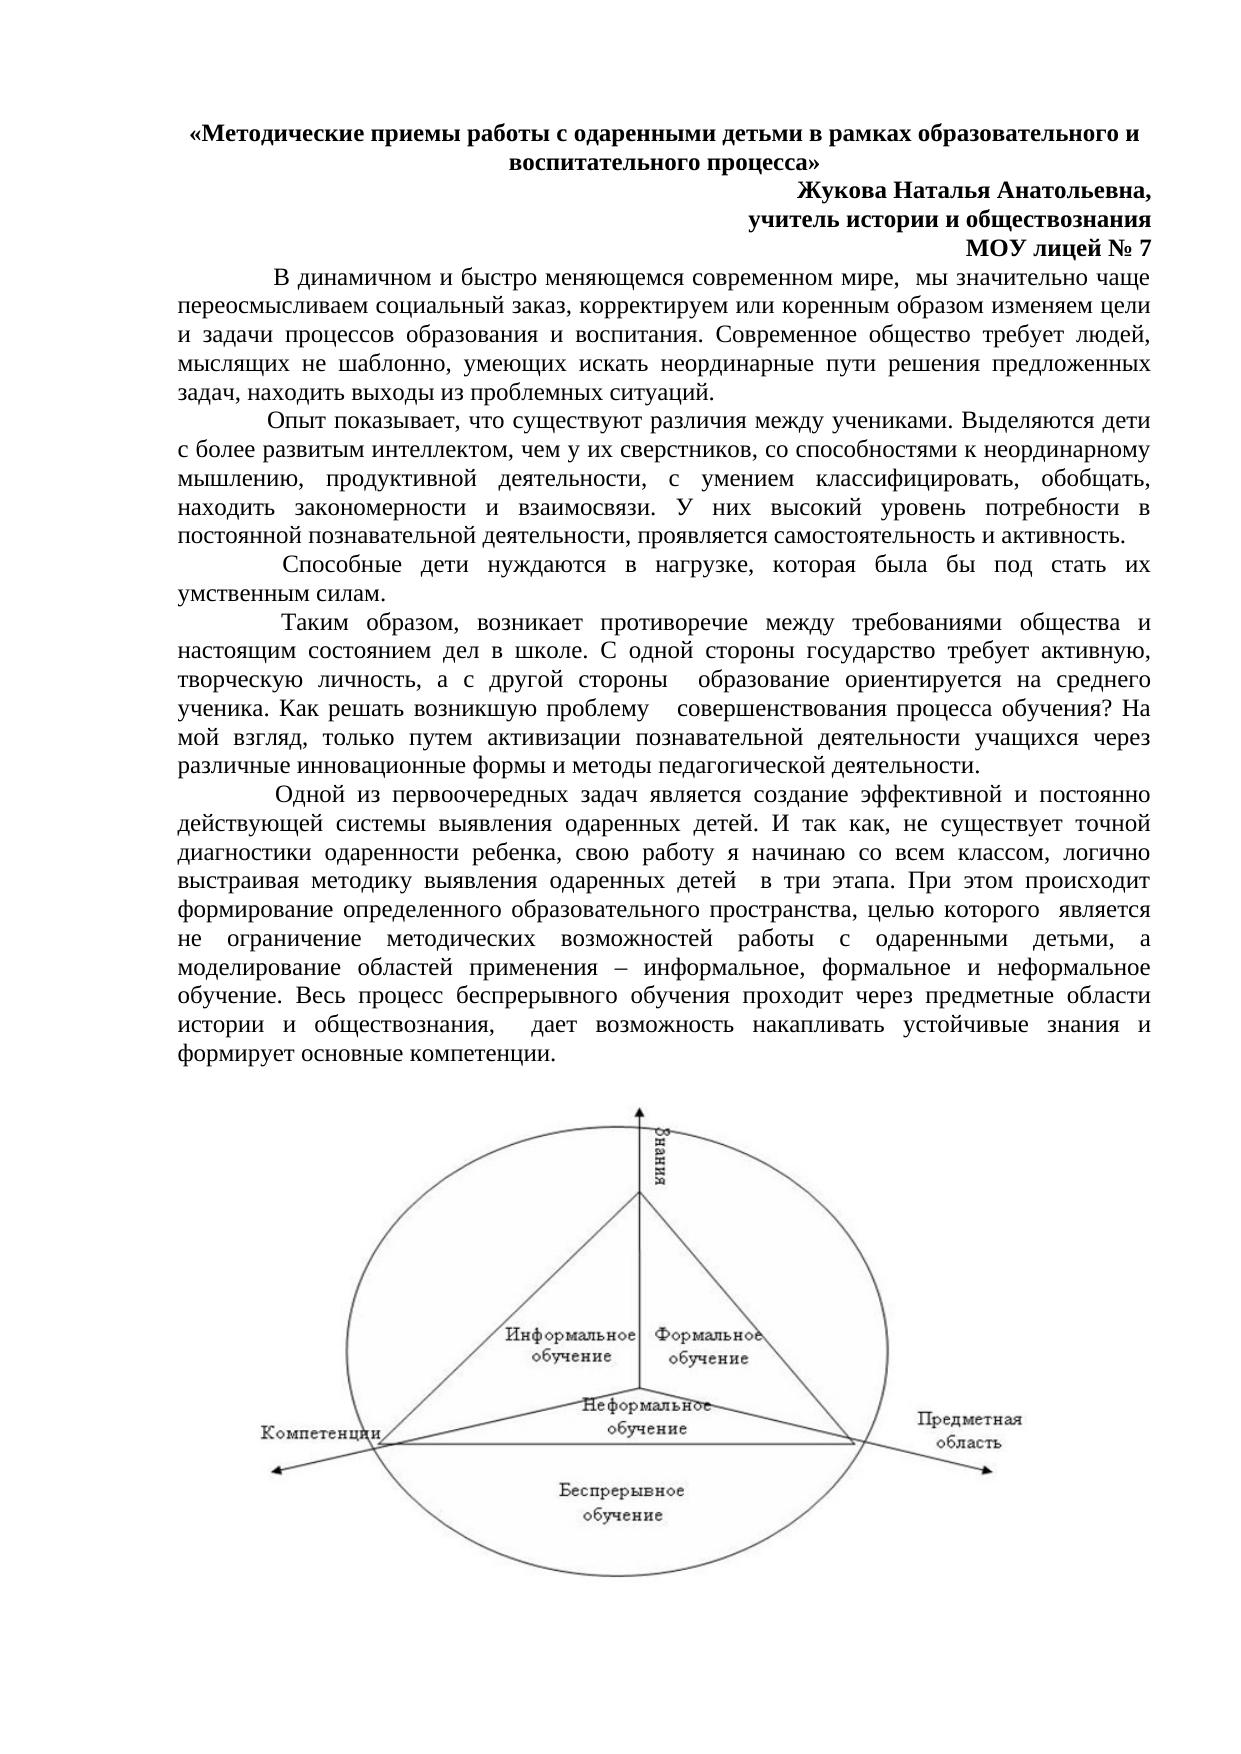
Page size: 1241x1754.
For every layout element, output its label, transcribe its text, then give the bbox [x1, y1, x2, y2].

text Способные дети нуждаются в нагрузке, которая была бы под стать их умственным силам. [177, 549, 1152, 607]
picture [251, 1095, 1031, 1587]
text МОУ лицей № 7 [177, 233, 1152, 262]
text Одной из первоочередных задач является создание эффективной и постоянно действующей системы выявления одаренных детей. И так как, не существует точной диагностики одаренности ребенка, свою работу я начинаю со всем классом, логично выстраивая методику выявления одаренных детей в три этапа. При этом происходит формирование определенного образовательного пространства, целью которого является не ограничение методических возможностей работы с одаренными детьми, а моделирование областей применения – информальное, формальное и неформальное обучение. Весь процесс беспрерывного обучения проходит через предметные области истории и обществознания, дает возможность накапливать устойчивые знания и формирует основные компетенции. [177, 779, 1152, 1067]
text В динамичном и быстро меняющемся современном мире, мы значительно чаще переосмысливаем социальный заказ, корректируем или коренным образом изменяем цели и задачи процессов образования и воспитания. Современное общество требует людей, мыслящих не шаблонно, умеющих искать неординарные пути решения предложенных задач, находить выходы из проблемных ситуаций. [177, 262, 1152, 406]
text Жукова Наталья Анатольевна, [177, 176, 1152, 204]
text Опыт показывает, что существуют различия между учениками. Выделяются дети с более развитым интеллектом, чем у их сверстников, со способностями к неординарному мышлению, продуктивной деятельности, с умением классифицировать, обобщать, находить закономерности и взаимосвязи. У них высокий уровень потребности в постоянной познавательной деятельности, проявляется самостоятельность и активность. [177, 406, 1152, 549]
text «Методические приемы работы с одаренными детьми в рамках образовательного и воспитательного процесса» [177, 118, 1152, 176]
text Таким образом, возникает противоречие между требованиями общества и настоящим состоянием дел в школе. С одной стороны государство требует активную, творческую личность, а с другой стороны образование ориентируется на среднего ученика. Как решать возникшую проблему совершенствования процесса обучения? На мой взгляд, только путем активизации познавательной деятельности учащихся через различные инновационные формы и методы педагогической деятельности. [177, 607, 1152, 779]
text учитель истории и обществознания [177, 204, 1152, 233]
